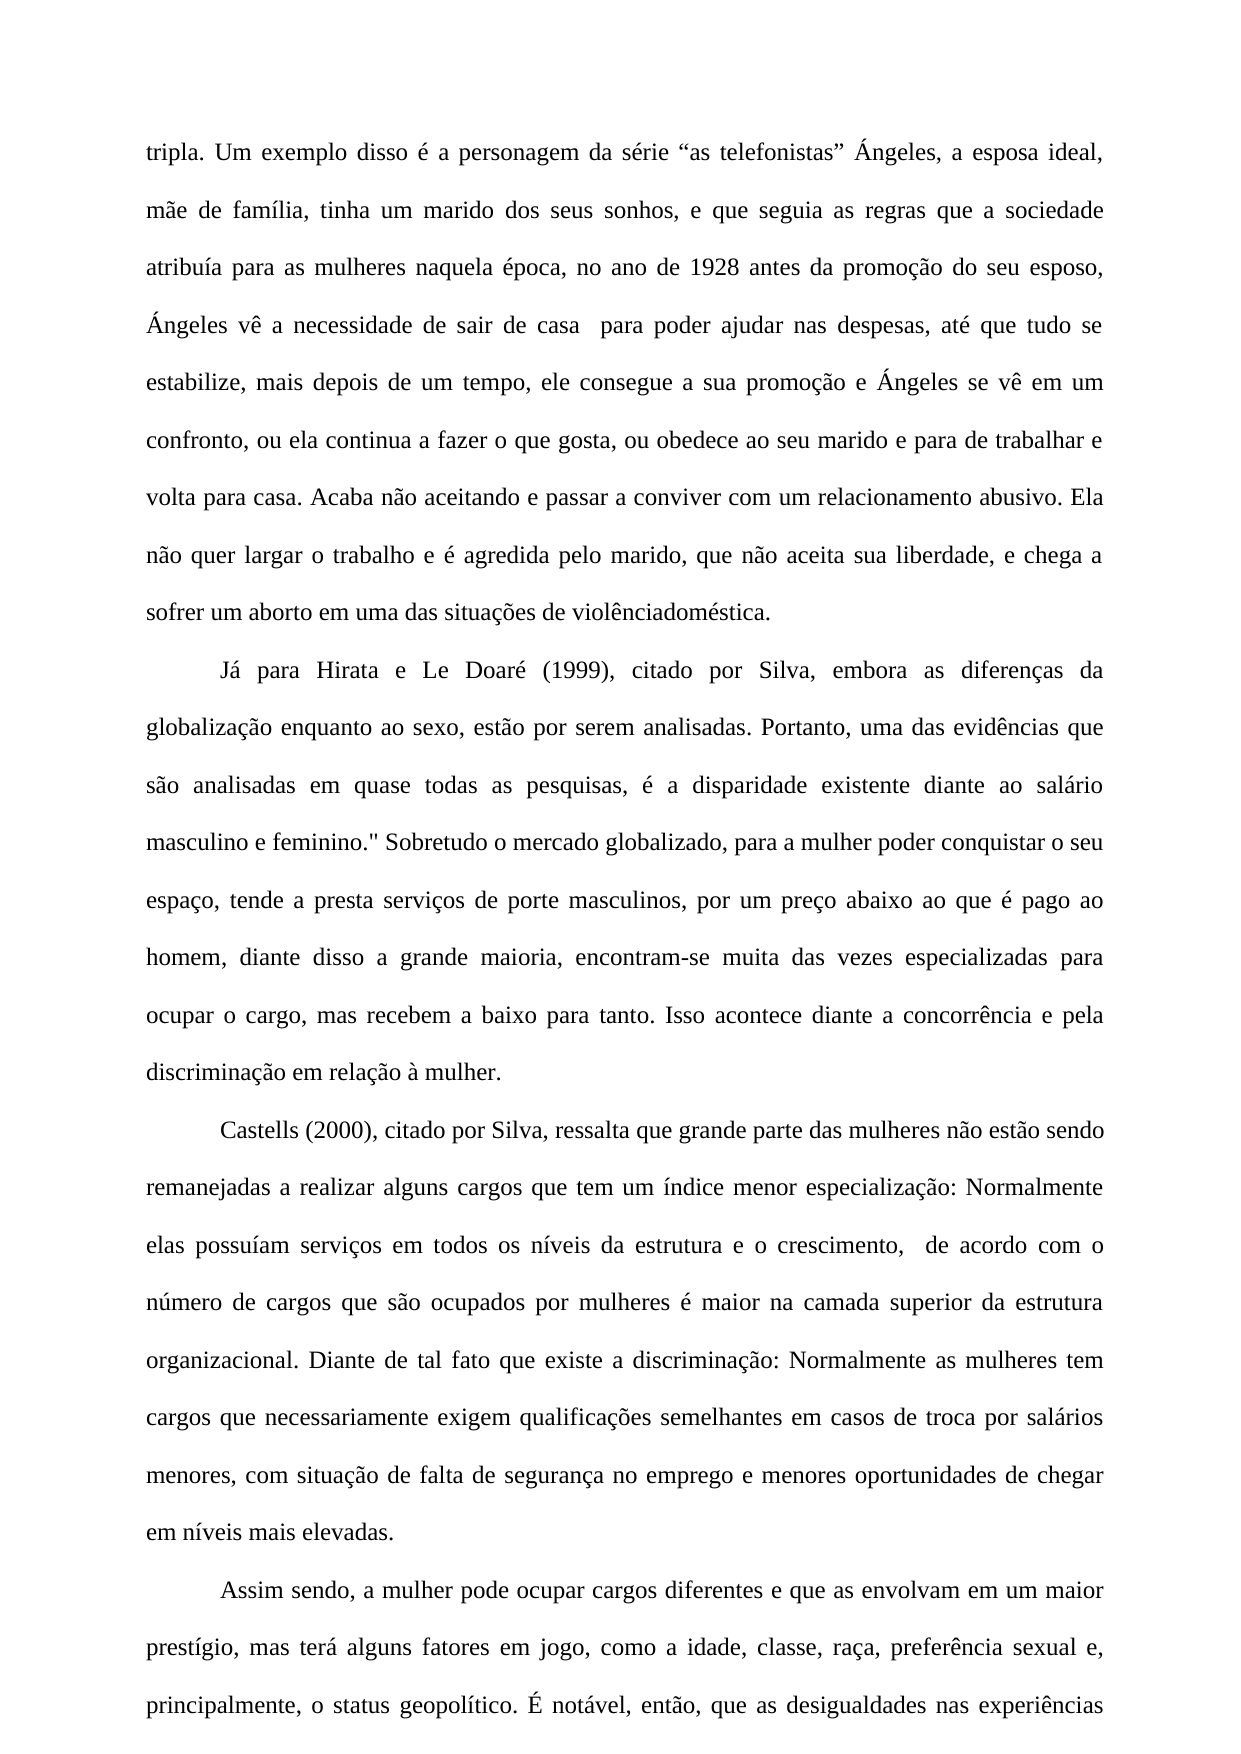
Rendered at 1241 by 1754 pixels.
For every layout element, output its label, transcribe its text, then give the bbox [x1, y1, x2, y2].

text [146, 137, 1105, 626]
text Castells (2000), citado por Silva, ressalta que grande parte das mulheres não estão sendo remanejadas a realizar alguns cargos que tem um índice menor especialização: Normalmente elas possuíam serviços em todos os níveis da estrutura e o crescimento, de acordo com o número de cargos que são ocupados por mulheres é maior na camada superior da estrutura organizacional. Diante de tal fato que existe a discriminação: Normalmente as mulheres tem cargos que necessariamente exigem qualificações semelhantes em casos de troca por salários menores, com situação de falta de segurança no emprego e menores oportunidades de chegar em níveis mais elevadas. [146, 1115, 1105, 1546]
text Já para Hirata e Le Doaré (1999), citado por Silva, embora as diferenças da globalização enquanto ao sexo, estão por serem analisadas. Portanto, uma das evidências que são analisadas em quase todas as pesquisas, é a disparidade existente diante ao salário masculino e feminino." Sobretudo o mercado globalizado, para a mulher poder conquistar o seu espaço, tende a presta serviços de porte masculinos, por um preço abaixo ao que é pago ao homem, diante disso a grande maioria, encontram-se muita das vezes especializadas para ocupar o cargo, mas recebem a baixo para tanto. Isso acontece diante a concorrência e pela discriminação em relação à mulher. [146, 655, 1105, 1086]
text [146, 1575, 1105, 1719]
